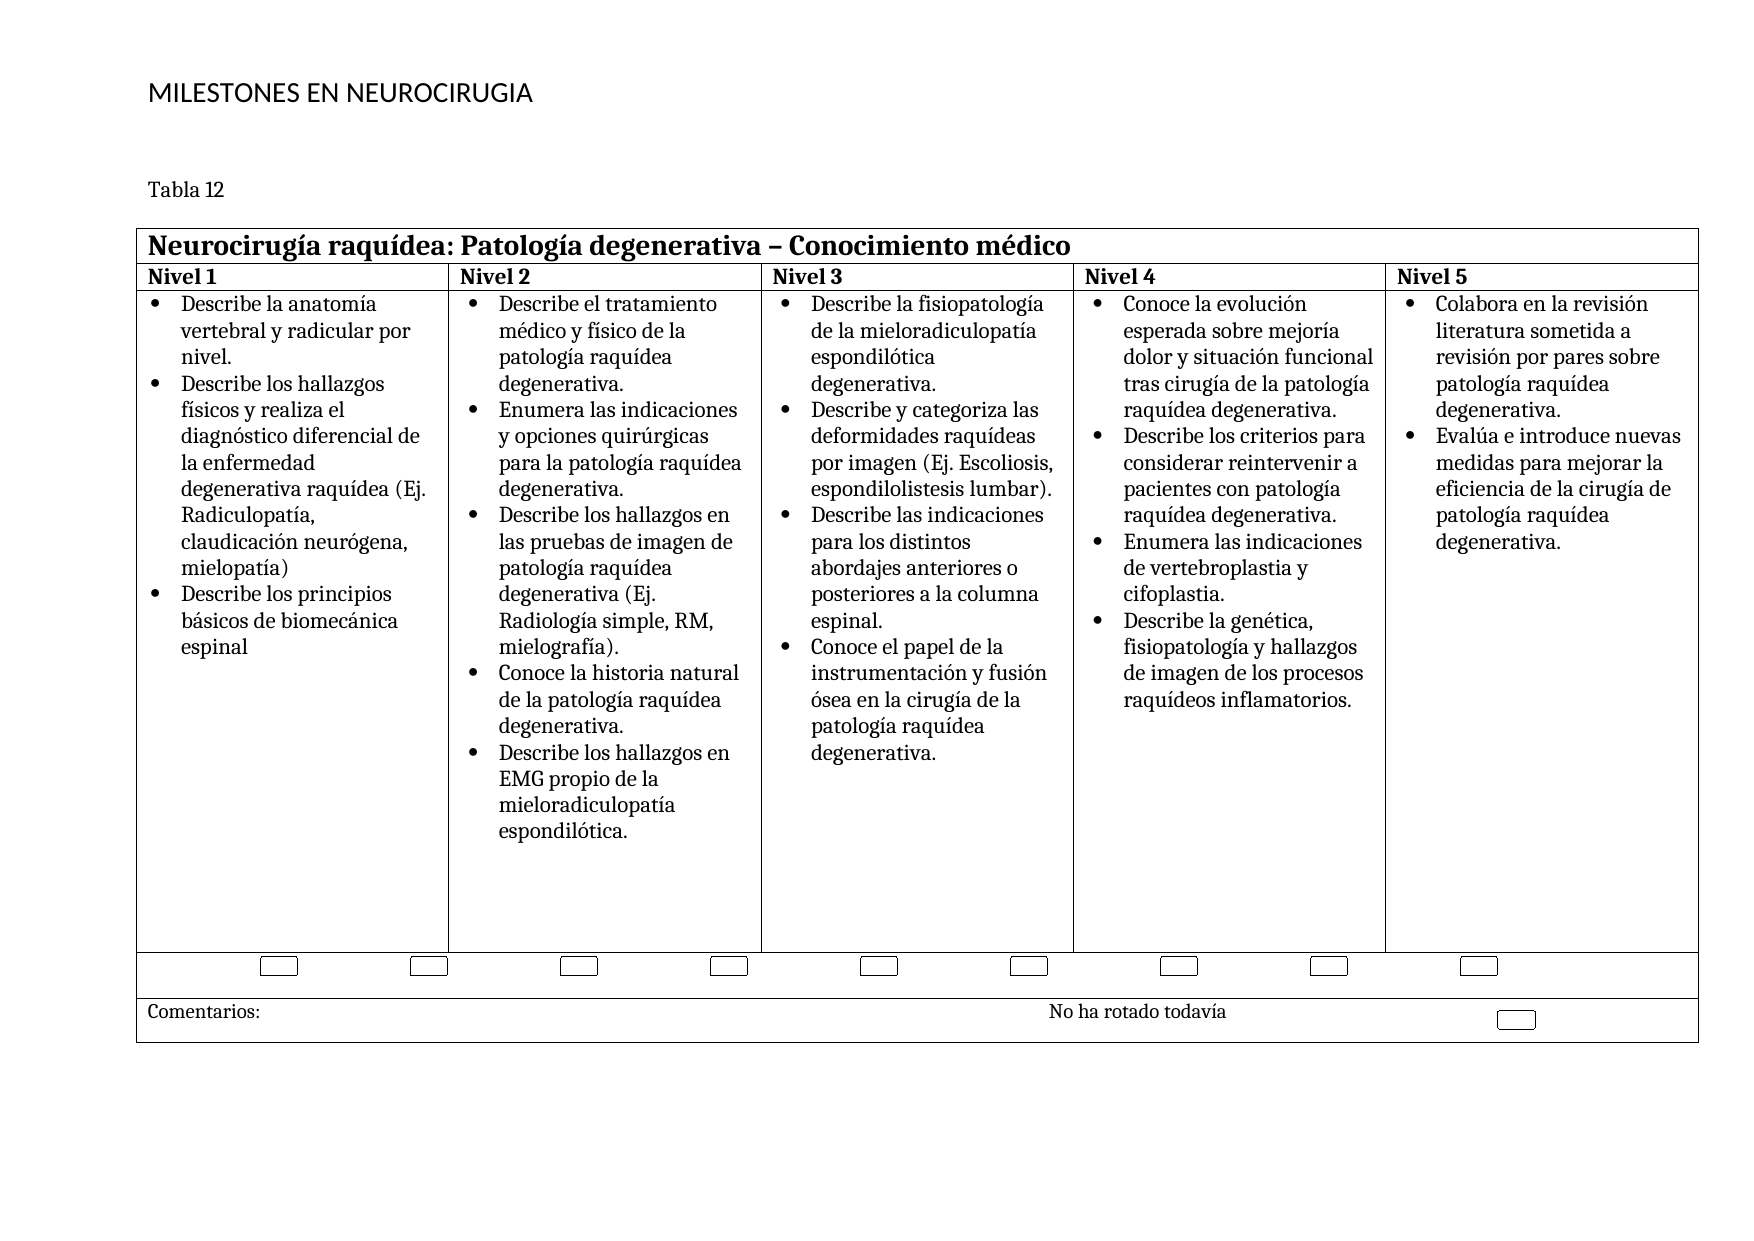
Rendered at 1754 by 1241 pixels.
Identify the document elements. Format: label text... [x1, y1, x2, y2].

table_cell Nivel 1 [137, 264, 448, 290]
table_header Neurocirugía raquídea: Patología degenerativa – Conocimiento médico [137, 229, 1698, 263]
table_cell Nivel 5 [1386, 264, 1698, 290]
table_cell Describe el tratamiento médico y físico de la patología raquídea degenerativa. Enumera las indicaciones y opciones quirúrgicas para la patología raquídea degenerativa. Describe los hallazgos en las pruebas de imagen de patología raquídea degenerativa (Ej. Radiología simple, RM, mielografía). Conoce la historia natural de la patología raquídea degenerativa. Describe los hallazgos en EMG propio de la mieloradiculopatía espondilótica. [449, 291, 761, 952]
table_cell Nivel 4 [1074, 264, 1385, 290]
text Tabla 12 [148, 177, 1606, 203]
table_cell Nivel 3 [762, 264, 1073, 290]
table_cell Nivel 2 [449, 264, 761, 290]
table_cell Describe la anatomía vertebral y radicular por nivel. Describe los hallazgos físicos y realiza el diagnóstico diferencial de la enfermedad degenerativa raquídea (Ej. Radiculopatía, claudicación neurógena, mielopatía) Describe los principios básicos de biomecánica espinal [137, 291, 448, 952]
table_cell Describe la fisiopatología de la mieloradiculopatía espondilótica degenerativa. Describe y categoriza las deformidades raquídeas por imagen (Ej. Escoliosis, espondilolistesis lumbar). Describe las indicaciones para los distintos abordajes anteriores o posteriores a la columna espinal. Conoce el papel de la instrumentación y fusión ósea en la cirugía de la patología raquídea degenerativa. [762, 291, 1073, 952]
table_cell Comentarios: No ha rotado todavía [137, 999, 1698, 1042]
table_cell Colabora en la revisión literatura sometida a revisión por pares sobre patología raquídea degenerativa. Evalúa e introduce nuevas medidas para mejorar la eficiencia de la cirugía de patología raquídea degenerativa. [1386, 291, 1698, 952]
table_cell [137, 953, 1698, 998]
table_cell Conoce la evolución esperada sobre mejoría dolor y situación funcional tras cirugía de la patología raquídea degenerativa. Describe los criterios para considerar reintervenir a pacientes con patología raquídea degenerativa. Enumera las indicaciones de vertebroplastia y cifoplastia. Describe la genética, fisiopatología y hallazgos de imagen de los procesos raquídeos inflamatorios. [1074, 291, 1385, 952]
